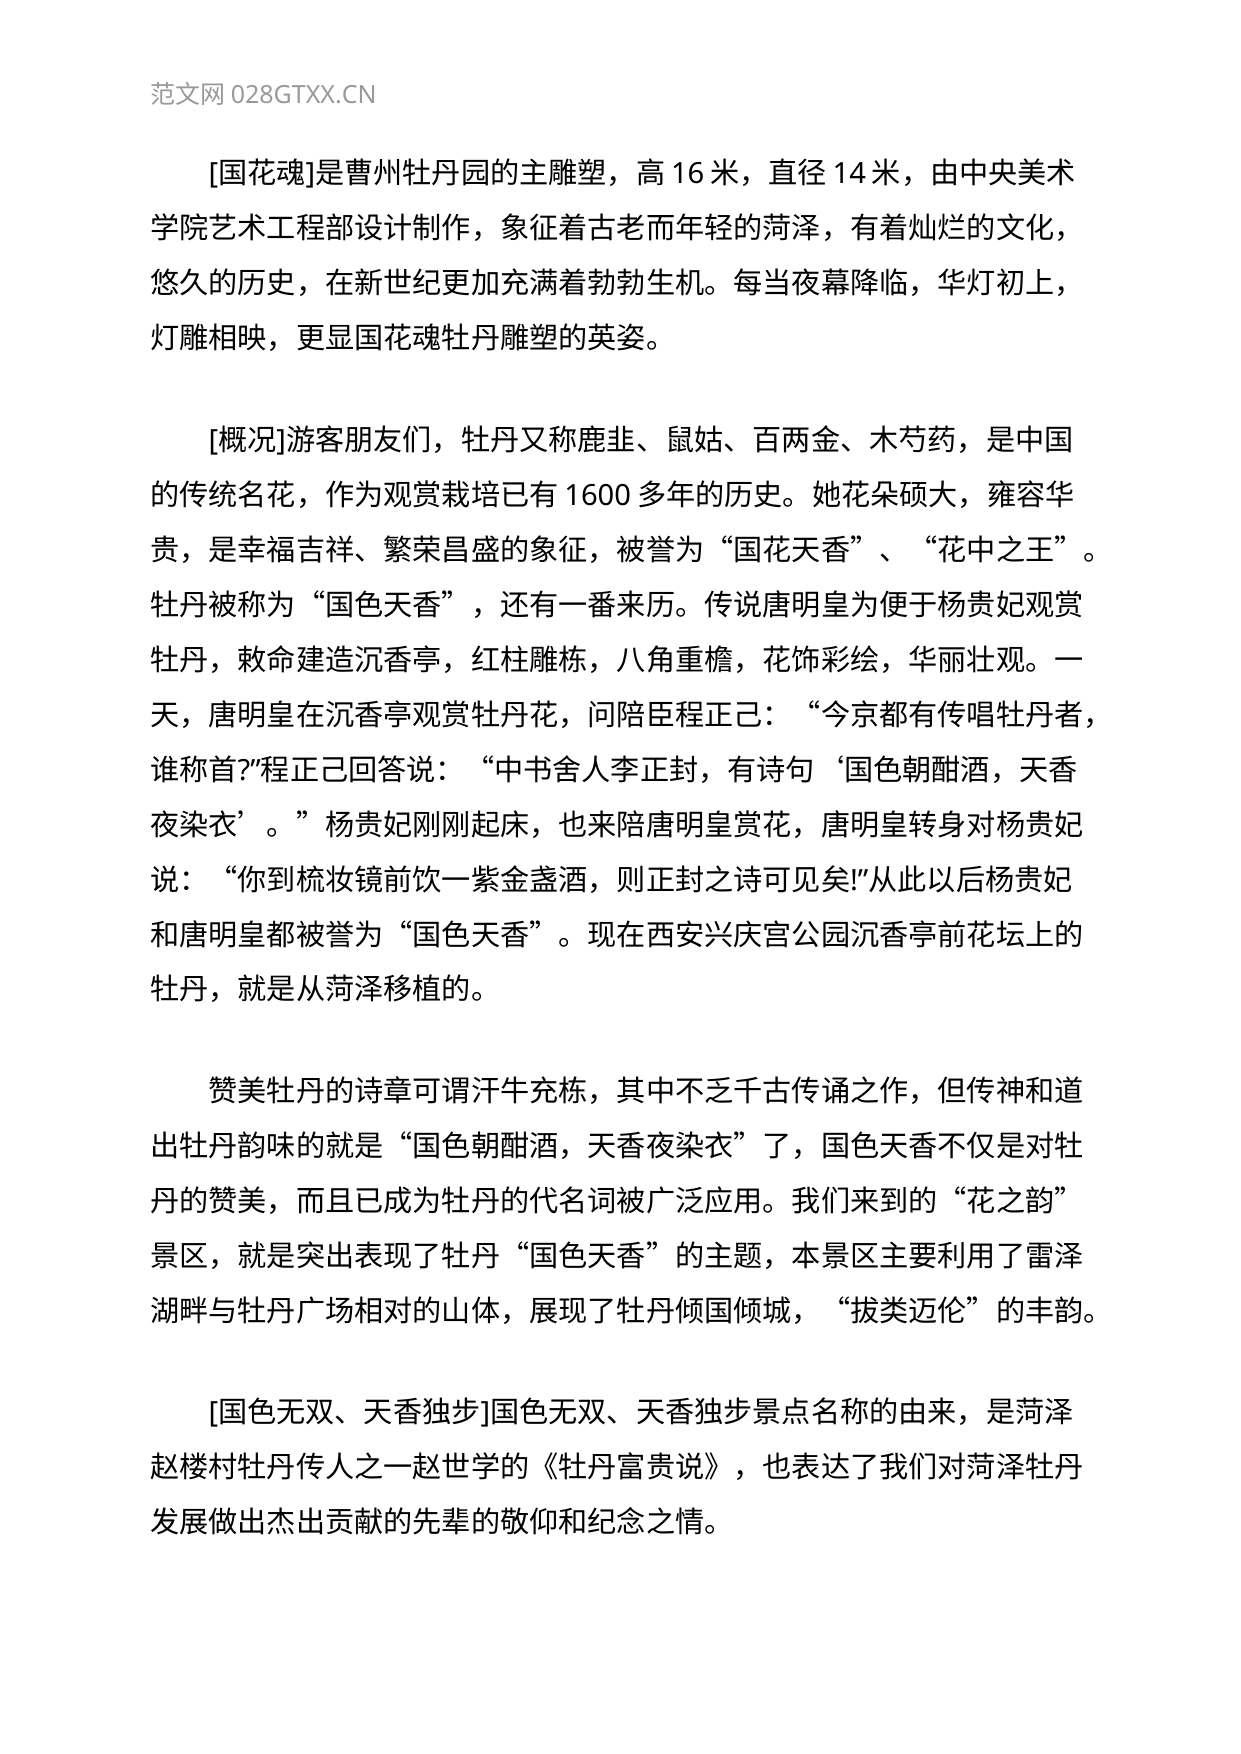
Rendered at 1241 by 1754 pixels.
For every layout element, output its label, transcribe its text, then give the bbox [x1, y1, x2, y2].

text [国花魂]是曹州牡丹园的主雕塑，高16米，直径14米，由中央美术学院艺术工程部设计制作，象征着古老而年轻的菏泽，有着灿烂的文化，悠久的历史，在新世纪更加充满着勃勃生机。每当夜幕降临，华灯初上，灯雕相映，更显国花魂牡丹雕塑的英姿。 [150, 150, 1090, 357]
text 赞美牡丹的诗章可谓汗牛充栋，其中不乏千古传诵之作，但传神和道出牡丹韵味的就是“国色朝酣酒，天香夜染衣”了，国色天香不仅是对牡丹的赞美，而且已成为牡丹的代名词被广泛应用。我们来到的“花之韵”景区，就是突出表现了牡丹“国色天香”的主题，本景区主要利用了雷泽湖畔与牡丹广场相对的山体，展现了牡丹倾国倾城，“拔类迈伦”的丰韵。 [150, 1068, 1090, 1329]
text [国色无双、天香独步]国色无双、天香独步景点名称的由来，是菏泽赵楼村牡丹传人之一赵世学的《牡丹富贵说》，也表达了我们对菏泽牡丹发展做出杰出贡献的先辈的敬仰和纪念之情。 [150, 1389, 1090, 1541]
text [概况]游客朋友们，牡丹又称鹿韭、鼠姑、百两金、木芍药，是中国的传统名花，作为观赏栽培已有1600多年的历史。她花朵硕大，雍容华贵，是幸福吉祥、繁荣昌盛的象征，被誉为“国花天香”、“花中之王”。牡丹被称为“国色天香”，还有一番来历。传说唐明皇为便于杨贵妃观赏牡丹，敕命建造沉香亭，红柱雕栋，八角重檐，花饰彩绘，华丽壮观。一天，唐明皇在沉香亭观赏牡丹花，问陪臣程正己：“今京都有传唱牡丹者，谁称首?”程正己回答说：“中书舍人李正封，有诗句‘国色朝酣酒，天香夜染衣’。”杨贵妃刚刚起床，也来陪唐明皇赏花，唐明皇转身对杨贵妃说：“你到梳妆镜前饮一紫金盏酒，则正封之诗可见矣!”从此以后杨贵妃和唐明皇都被誉为“国色天香”。现在西安兴庆宫公园沉香亭前花坛上的牡丹，就是从菏泽移植的。 [150, 417, 1090, 1008]
